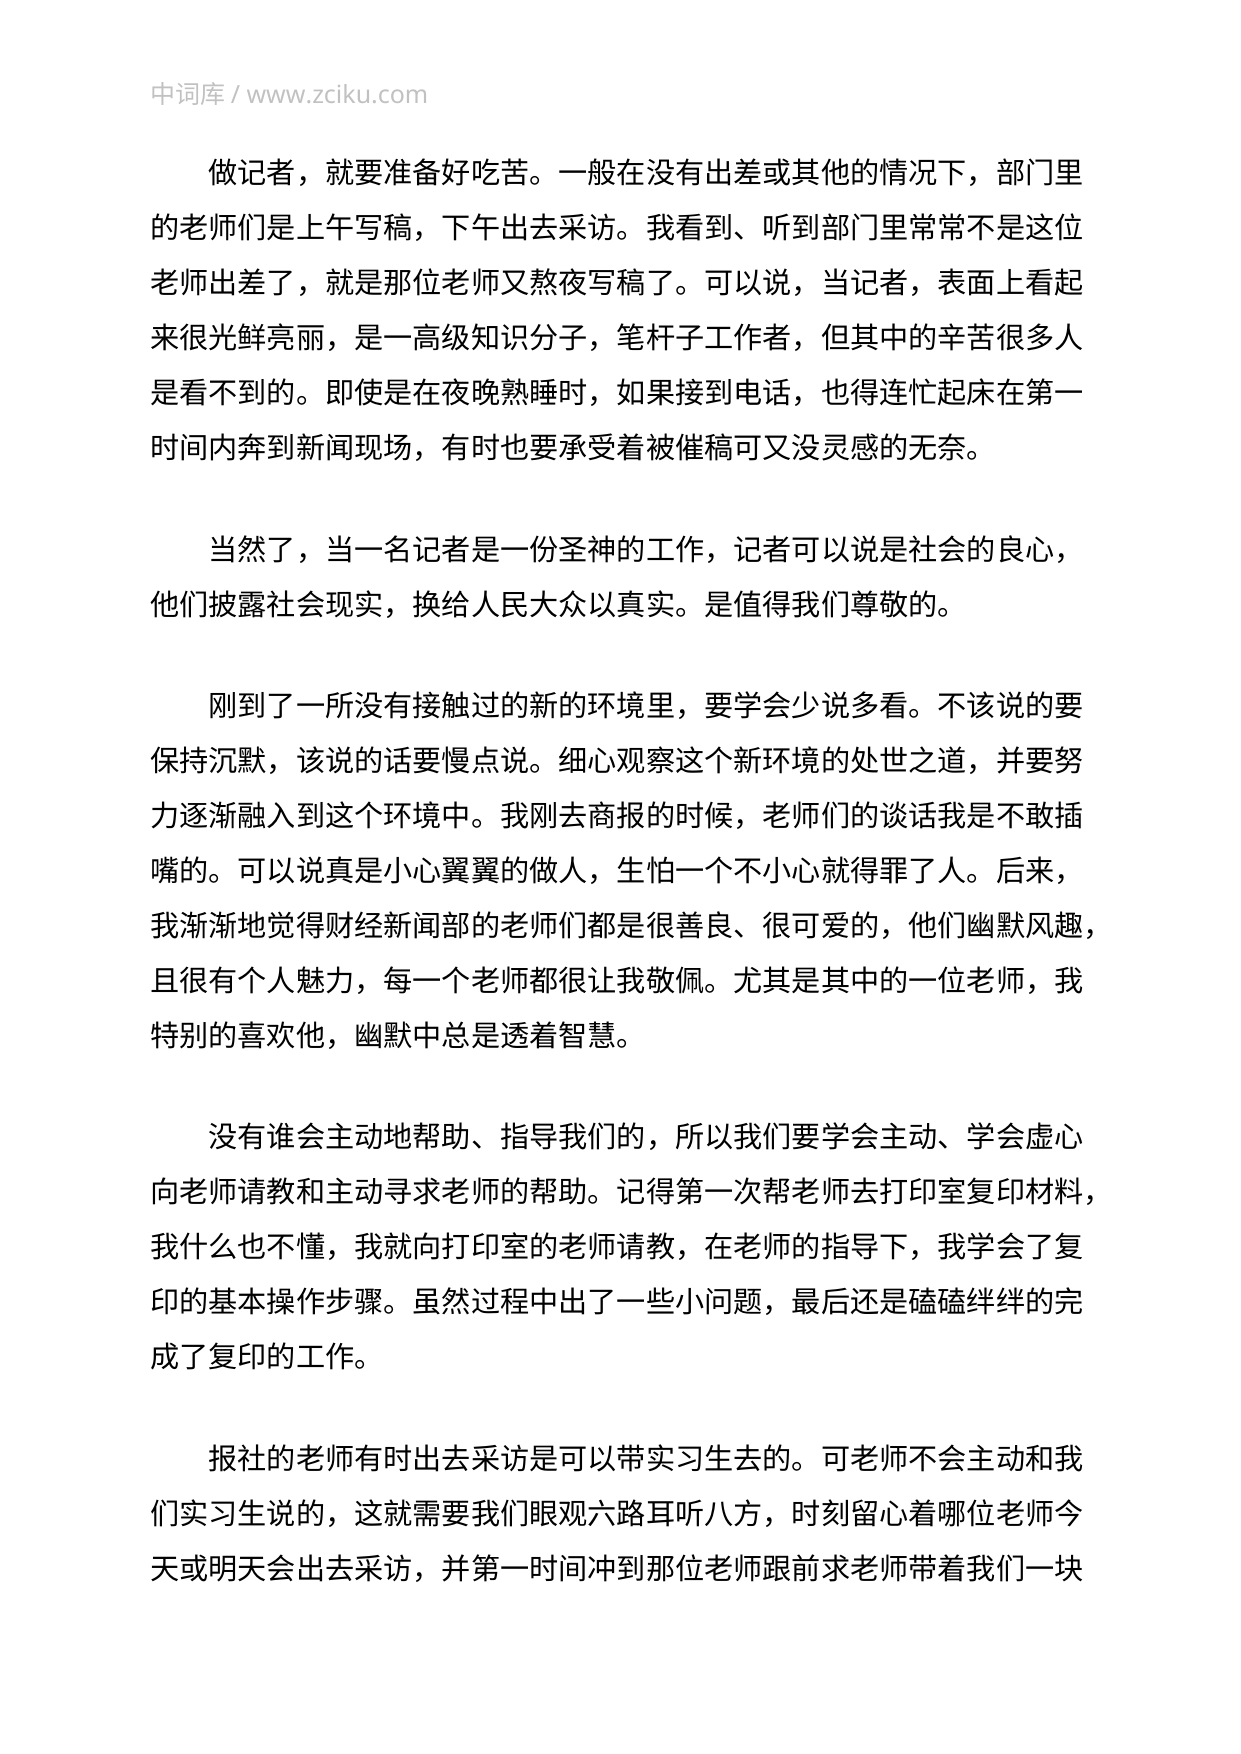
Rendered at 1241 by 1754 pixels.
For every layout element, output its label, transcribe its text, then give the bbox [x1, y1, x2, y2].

text 当然了，当一名记者是一份圣神的工作，记者可以说是社会的良心，他们披露社会现实，换给人民大众以真实。是值得我们尊敬的。 [150, 526, 1090, 623]
text 没有谁会主动地帮助、指导我们的，所以我们要学会主动、学会虚心向老师请教和主动寻求老师的帮助。记得第一次帮老师去打印室复印材料，我什么也不懂，我就向打印室的老师请教，在老师的指导下，我学会了复印的基本操作步骤。虽然过程中出了一些小问题，最后还是磕磕绊绊的完成了复印的工作。 [150, 1114, 1090, 1376]
text 刚到了一所没有接触过的新的环境里，要学会少说多看。不该说的要保持沉默，该说的话要慢点说。细心观察这个新环境的处世之道，并要努力逐渐融入到这个环境中。我刚去商报的时候，老师们的谈话我是不敢插嘴的。可以说真是小心翼翼的做人，生怕一个不小心就得罪了人。后来，我渐渐地觉得财经新闻部的老师们都是很善良、很可爱的，他们幽默风趣，且很有个人魅力，每一个老师都很让我敬佩。尤其是其中的一位老师，我特别的喜欢他，幽默中总是透着智慧。 [150, 683, 1090, 1054]
text 做记者，就要准备好吃苦。一般在没有出差或其他的情况下，部门里的老师们是上午写稿，下午出去采访。我看到、听到部门里常常不是这位老师出差了，就是那位老师又熬夜写稿了。可以说，当记者，表面上看起来很光鲜亮丽，是一高级知识分子，笔杆子工作者，但其中的辛苦很多人是看不到的。即使是在夜晚熟睡时，如果接到电话，也得连忙起床在第一时间内奔到新闻现场，有时也要承受着被催稿可又没灵感的无奈。 [150, 150, 1090, 467]
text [150, 1435, 1090, 1587]
